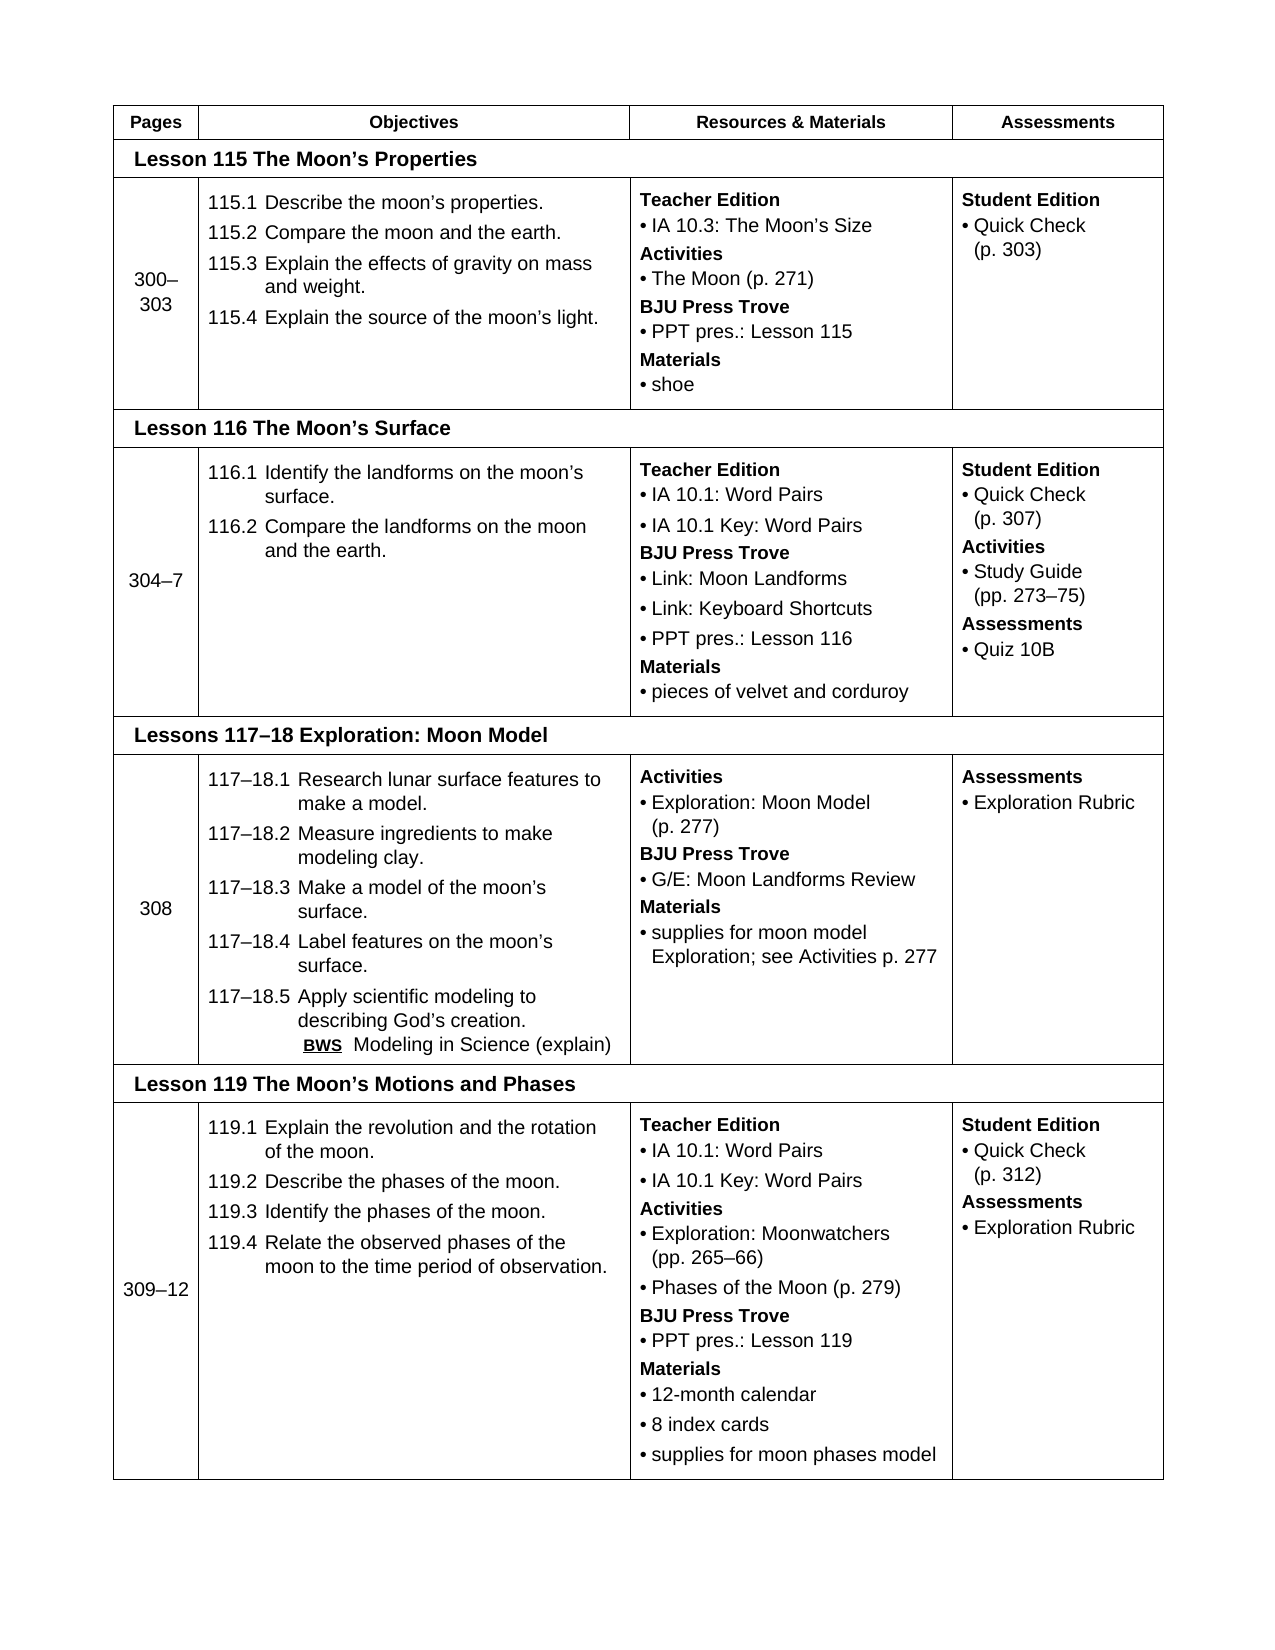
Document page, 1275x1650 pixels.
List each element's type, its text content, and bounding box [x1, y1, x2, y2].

table_header Assessments [953, 106, 1163, 139]
table_cell Lesson 116 The Moon’s Surface [114, 410, 1163, 447]
table_cell 117–18.1 Research lunar surface features to make a model. 117–18.2 Measure ingredients to make modeling clay. 117–18.3 Make a model of the moon’s surface. 117–18.4 Label features on the moon’s surface. 117–18.5 Apply scientific modeling to describing God’s creation. BWS Modeling in Science (explain) [199, 755, 630, 1064]
table_cell Activities Exploration: Moon Model (p. 277) BJU Press Trove G/E: Moon Landforms Review Materials supplies for moon model Exploration; see Activities p. 277 [631, 755, 952, 1064]
table_cell Student Edition Quick Check (p. 303) [953, 178, 1163, 409]
table_header Resources & Materials [630, 106, 952, 139]
table_cell 115.1 Describe the moon’s properties. 115.2 Compare the moon and the earth. 115.3 Explain the effects of gravity on mass and weight. 115.4 Explain the source of the moon’s light. [199, 178, 630, 409]
table_cell 116.1 Identify the landforms on the moon’s surface. 116.2 Compare the landforms on the moon and the earth. [199, 448, 630, 716]
table_cell Assessments Exploration Rubric [953, 755, 1163, 1064]
table_cell Lesson 115 The Moon’s Properties [114, 140, 1163, 177]
table_cell Teacher Edition IA 10.3: The Moon’s Size Activities The Moon (p. 271) BJU Press Trove PPT pres.: Lesson 115 Materials shoe [631, 178, 952, 409]
table_header Pages [114, 106, 198, 139]
table_cell Teacher Edition IA 10.1: Word Pairs IA 10.1 Key: Word Pairs BJU Press Trove Link: Moon Landforms Link: Keyboard Shortcuts PPT pres.: Lesson 116 Materials pieces of velvet and corduroy [631, 448, 952, 716]
table_cell Lessons 117–18 Exploration: Moon Model [114, 717, 1163, 754]
table_cell Lesson 119 The Moon’s Motions and Phases [114, 1065, 1163, 1102]
table_cell 309–12 [114, 1103, 198, 1478]
table_cell 308 [114, 755, 198, 1064]
table_cell Student Edition Quick Check (p. 312) Assessments Exploration Rubric [953, 1103, 1163, 1478]
table_cell 300–303 [114, 178, 198, 409]
table_cell Teacher Edition IA 10.1: Word Pairs IA 10.1 Key: Word Pairs Activities Exploration: Moonwatchers (pp. 265–66) Phases of the Moon (p. 279) BJU Press Trove PPT pres.: Lesson 119 Materials 12-month calendar 8 index cards supplies for moon phases model [631, 1103, 952, 1478]
table_cell 119.1 Explain the revolution and the rotation of the moon. 119.2 Describe the phases of the moon. 119.3 Identify the phases of the moon. 119.4 Relate the observed phases of the moon to the time period of observation. [199, 1103, 630, 1478]
table_cell Student Edition Quick Check (p. 307) Activities Study Guide (pp. 273–75) Assessments Quiz 10B [953, 448, 1163, 716]
table_header Objectives [199, 106, 629, 139]
table_cell 304–7 [114, 448, 198, 716]
